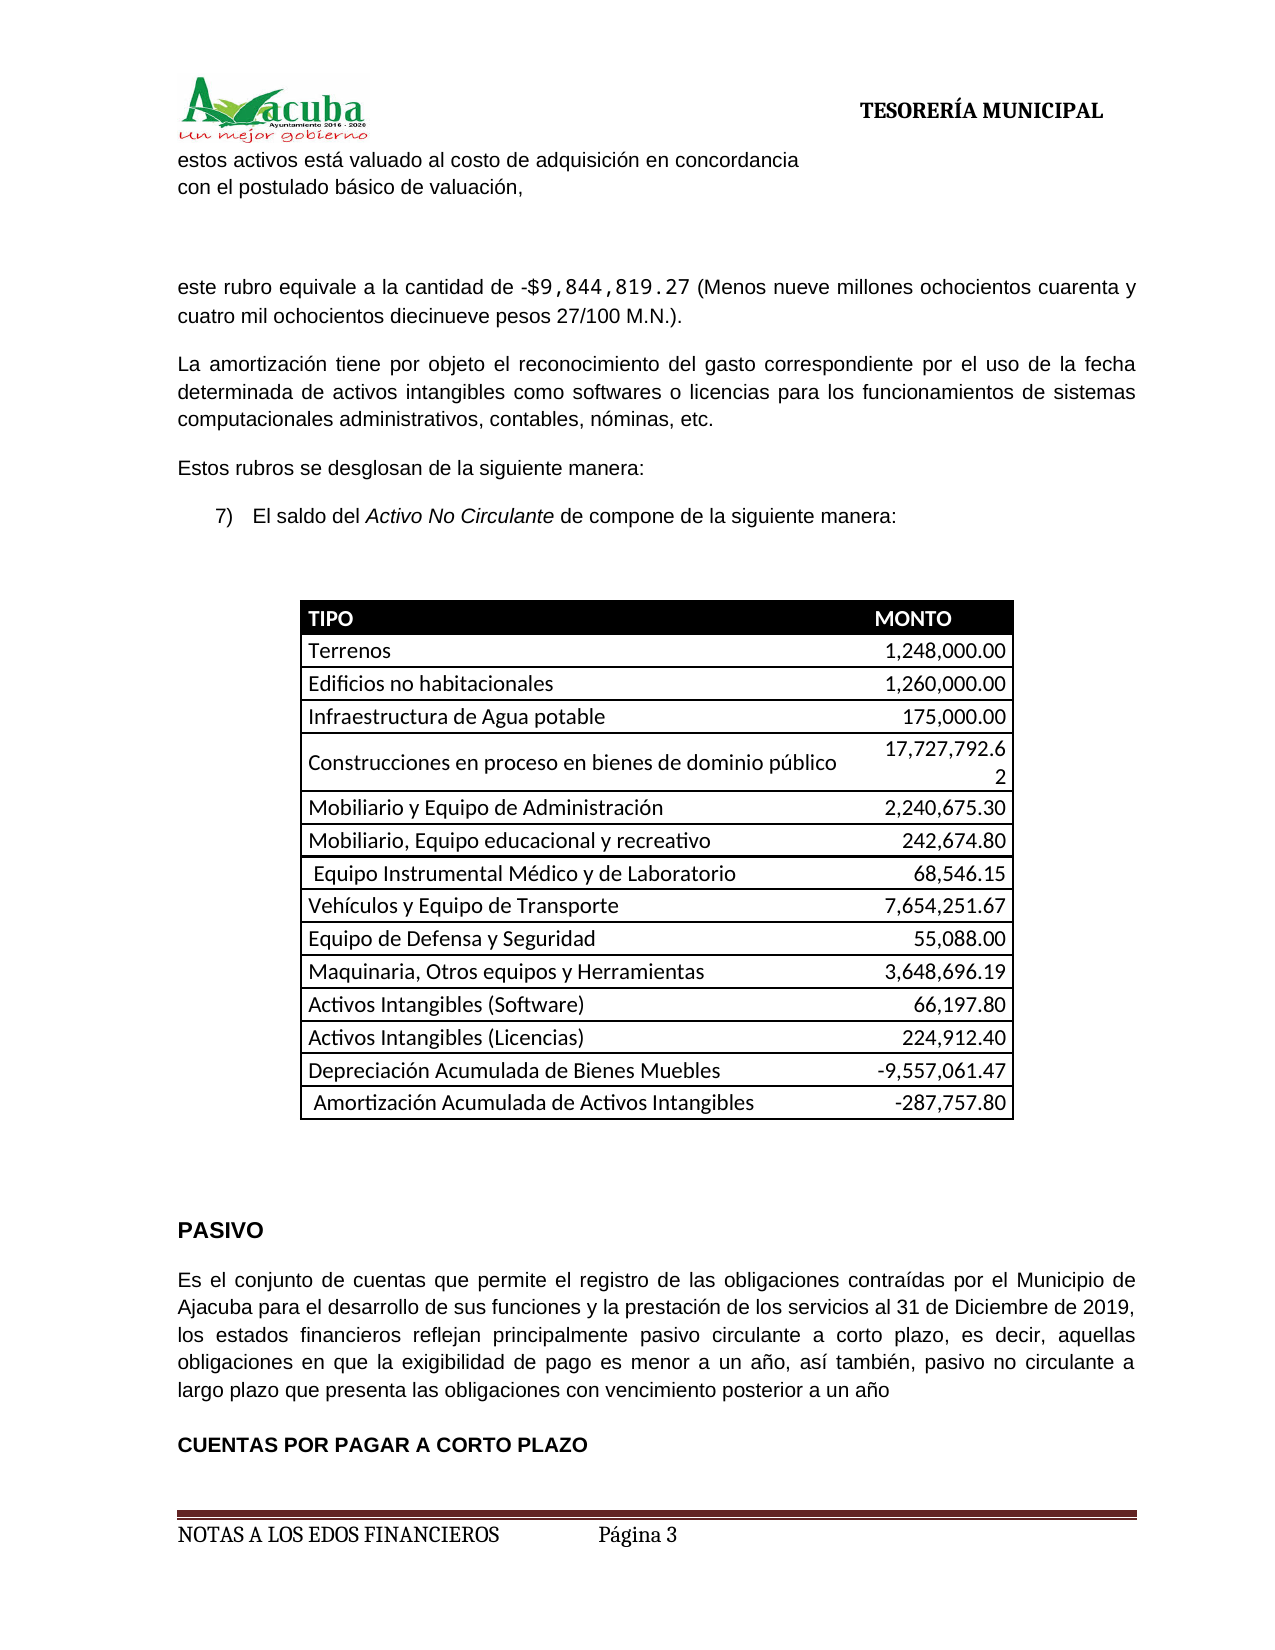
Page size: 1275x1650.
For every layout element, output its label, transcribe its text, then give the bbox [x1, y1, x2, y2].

table_cell Infraestructura de Agua potable [302, 701, 867, 732]
table_cell 224,912.40 [867, 1022, 1012, 1052]
table_cell 3,648,696.19 [867, 956, 1012, 987]
table_cell Construcciones en proceso en bienes de dominio público [302, 734, 867, 790]
table_cell -287,757.80 [867, 1087, 1012, 1118]
table_cell Mobiliario y Equipo de Administración [302, 792, 867, 823]
table_cell 17,727,792.62 [867, 734, 1012, 790]
table_cell Maquinaria, Otros equipos y Herramientas [302, 956, 867, 987]
text PASIVO [177, 1217, 1137, 1243]
table_cell 242,674.80 [867, 825, 1012, 855]
table_cell Mobiliario, Equipo educacional y recreativo [302, 825, 867, 855]
picture [177, 73, 370, 143]
table_cell Equipo de Defensa y Seguridad [302, 923, 867, 954]
text La amortización tiene por objeto el reconocimiento del gasto correspondiente por el uso de la fecha determinada de activos intangibles como softwares o licencias para los funcionamientos de sistemas computacionales administrativos, contables, nóminas, etc. [177, 352, 1137, 431]
text CUENTAS POR PAGAR A CORTO PLAZO [177, 1433, 1137, 1457]
table_cell 1,248,000.00 [867, 635, 1012, 666]
table_cell Vehículos y Equipo de Transporte [302, 890, 867, 921]
text Es el conjunto de cuentas que permite el registro de las obligaciones contraídas por el Municipio de Ajacuba para el desarrollo de sus funciones y la prestación de los servicios al 31 de Diciembre de 2019, los estados financieros reflejan principalmente pasivo circulante a corto plazo, es decir, aquellas obligaciones en que la exigibilidad de pago es menor a un año, así también, pasivo no circulante a largo plazo que presenta las obligaciones con vencimiento posterior a un año [177, 1268, 1137, 1402]
list El saldo del Activo No Circulante de compone de la siguiente manera: [215, 504, 1137, 528]
table_cell -9,557,061.47 [867, 1054, 1012, 1085]
text este rubro equivale a la cantidad de -$9,844,819.27 (Menos nueve millones ochocientos cuarenta y cuatro mil ochocientos diecinueve pesos 27/100 M.N.). [177, 272, 1137, 328]
table_cell Depreciación Acumulada de Bienes Muebles [302, 1054, 867, 1085]
table_cell 1,260,000.00 [867, 668, 1012, 699]
table_cell 66,197.80 [867, 989, 1012, 1019]
table_cell 2,240,675.30 [867, 792, 1012, 823]
table_cell 7,654,251.67 [867, 890, 1012, 921]
table_cell Activos Intangibles (Licencias) [302, 1022, 867, 1052]
table_cell 68,546.15 [867, 858, 1012, 888]
table_cell 55,088.00 [867, 923, 1012, 954]
text Estos rubros se desglosan de la siguiente manera: [177, 455, 1137, 479]
table_cell Amortización Acumulada de Activos Intangibles [302, 1087, 867, 1118]
table_cell 175,000.00 [867, 701, 1012, 732]
table_cell Terrenos [302, 635, 867, 666]
table_header TIPO [302, 603, 867, 633]
table_cell Activos Intangibles (Software) [302, 989, 867, 1019]
table_cell Equipo Instrumental Médico y de Laboratorio [302, 858, 867, 888]
table_cell Edificios no habitacionales [302, 668, 867, 699]
table_header MONTO [867, 603, 1012, 633]
